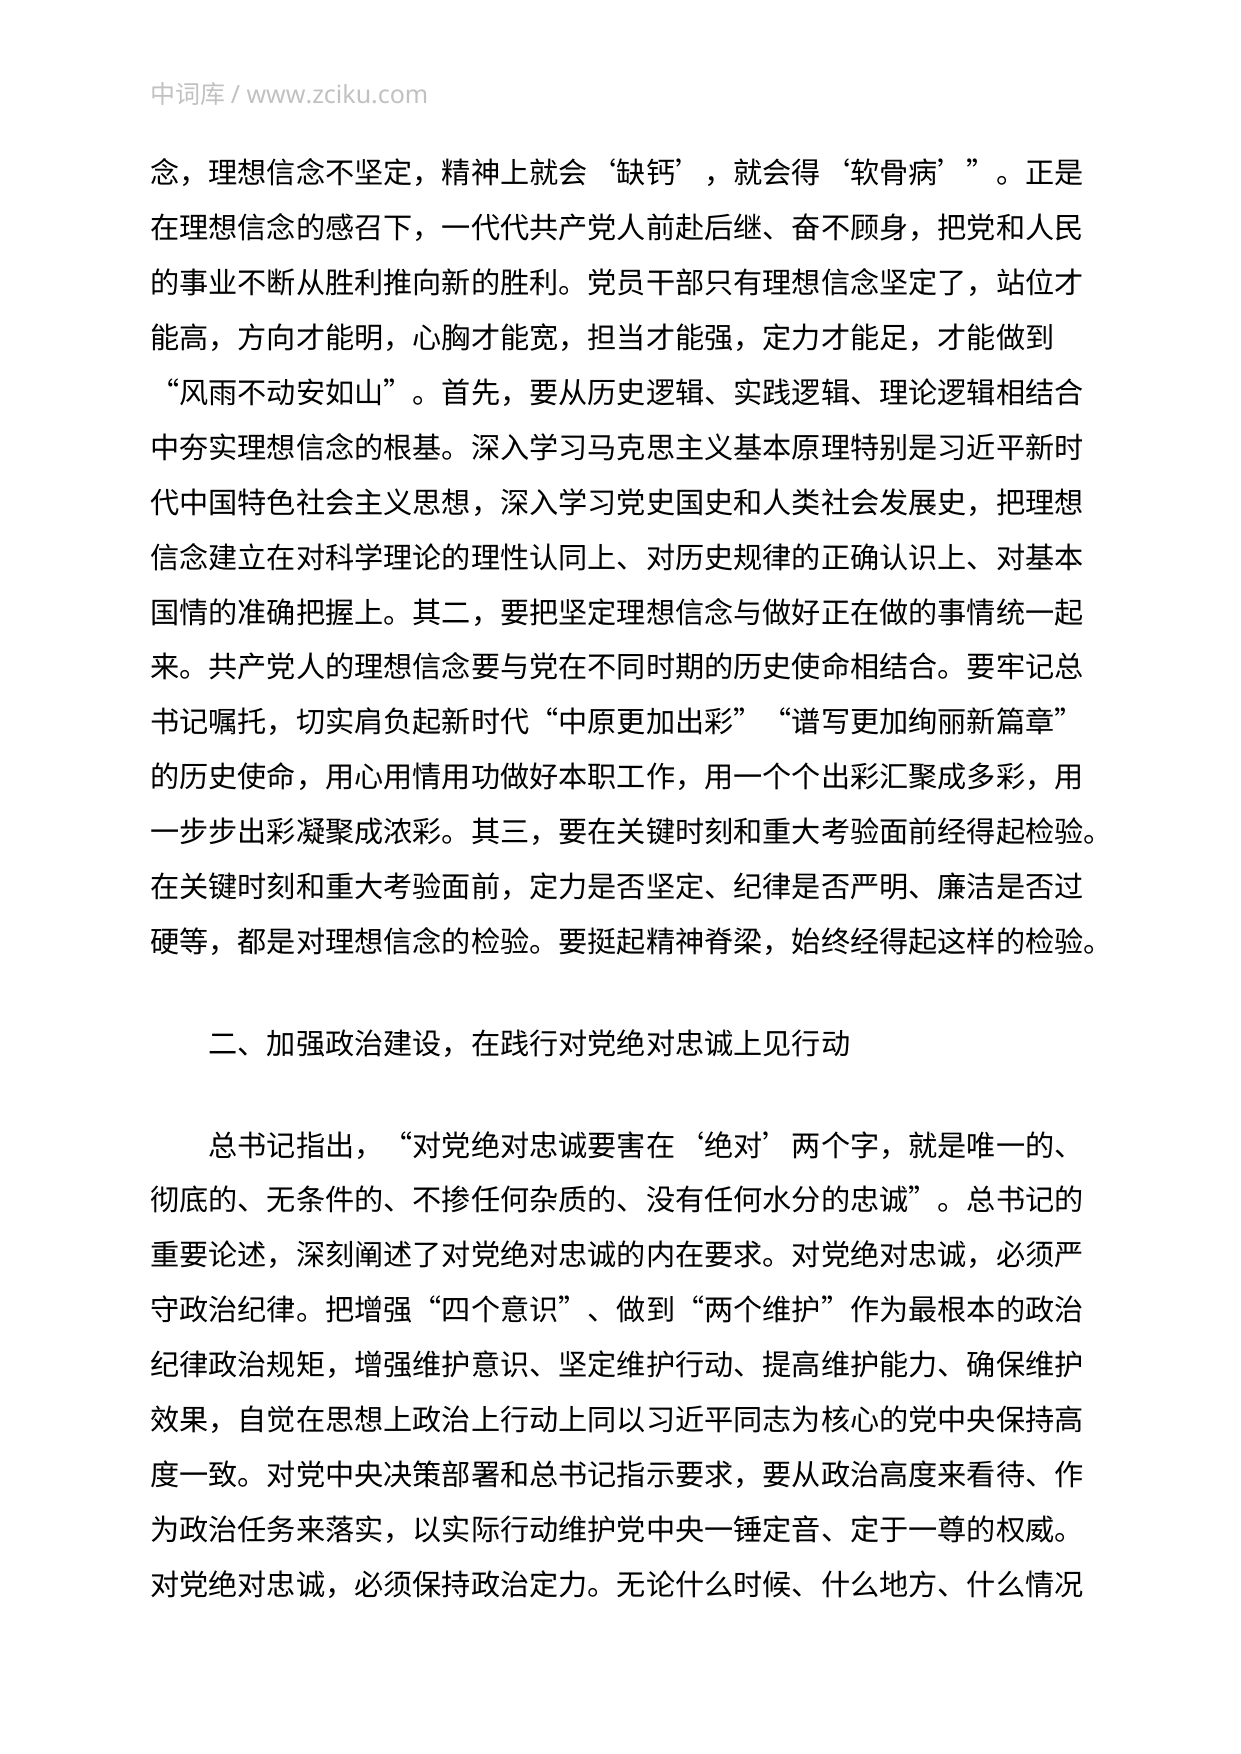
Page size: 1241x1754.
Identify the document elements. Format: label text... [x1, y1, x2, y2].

text 二、加强政治建设，在践行对党绝对忠诚上见行动 [150, 1020, 1090, 1063]
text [150, 150, 1090, 961]
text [150, 1122, 1090, 1603]
